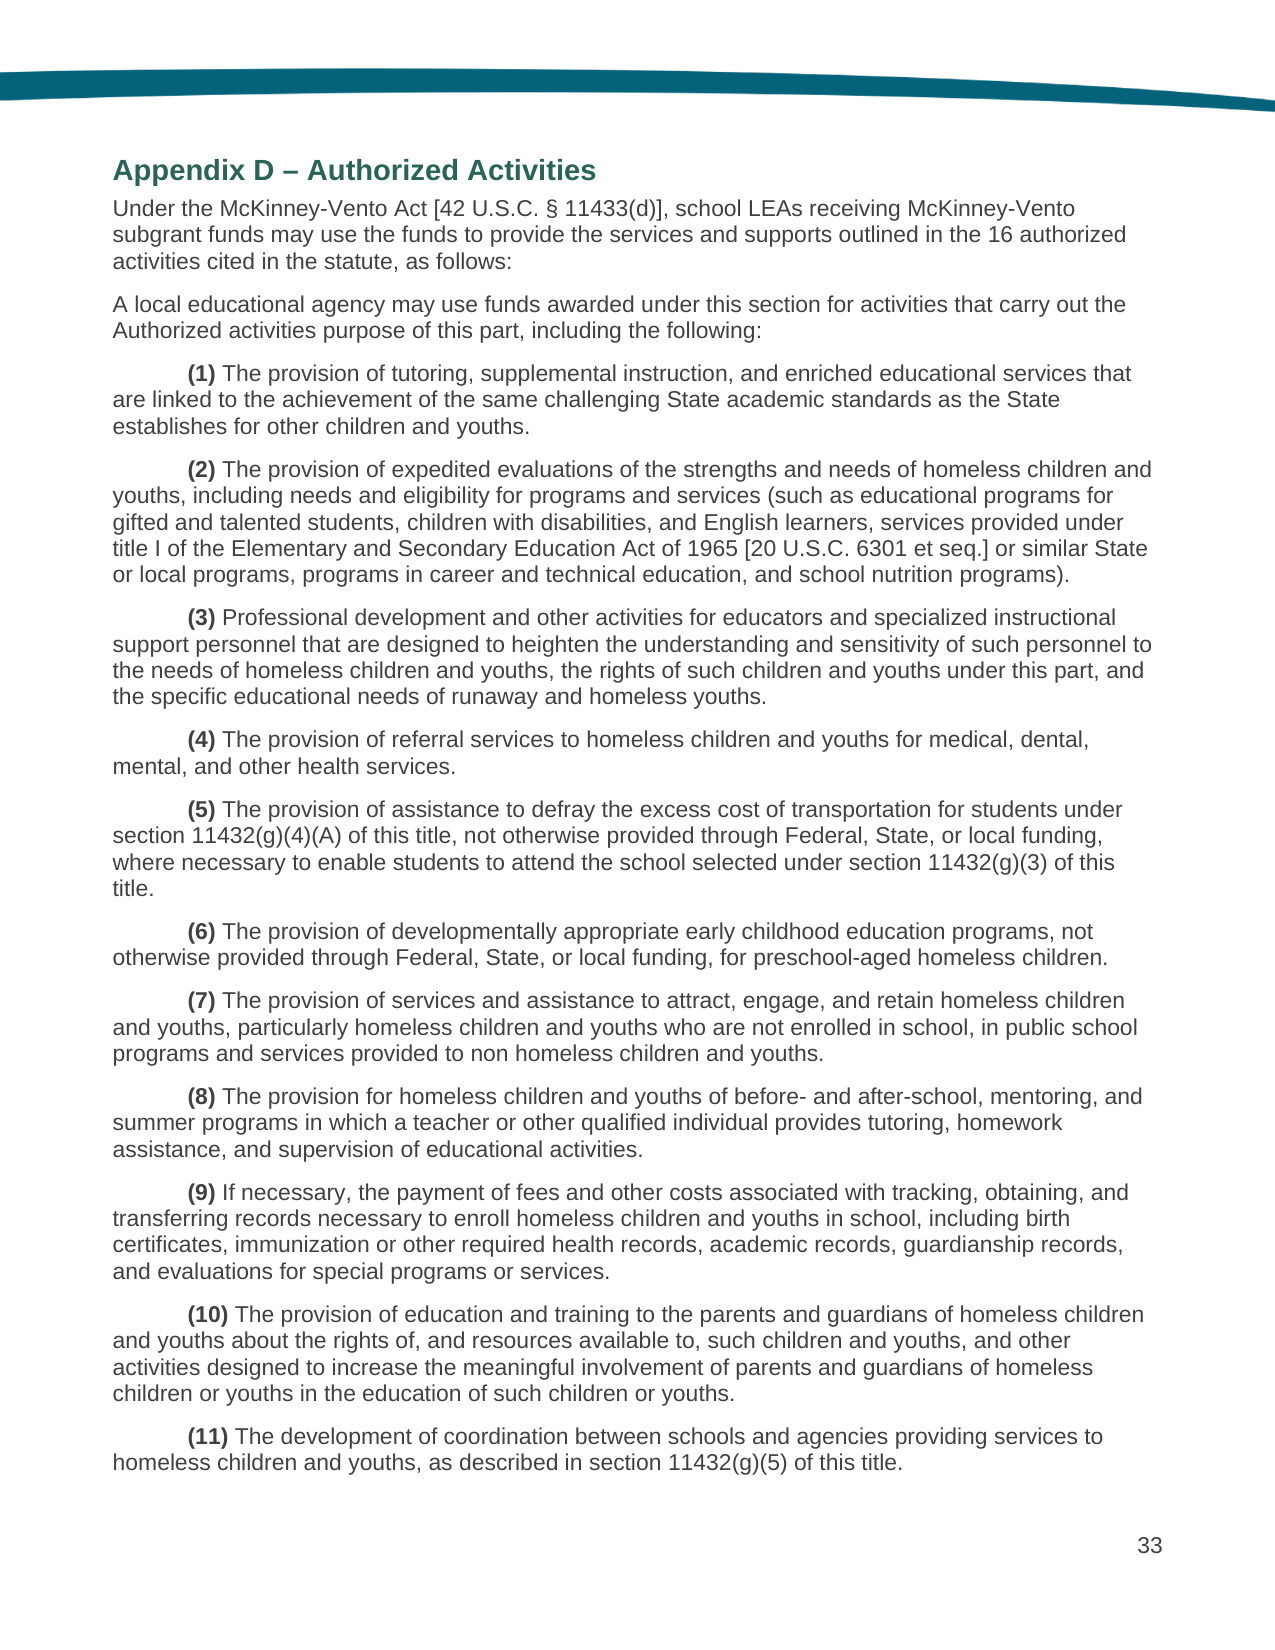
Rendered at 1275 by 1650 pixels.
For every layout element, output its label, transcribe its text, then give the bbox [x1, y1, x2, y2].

text A local educational agency may use funds awarded under this section for activities that carry out the Authorized activities purpose of this part, including the following: [112, 291, 1162, 343]
text (6) The provision of developmentally appropriate early childhood education programs, not otherwise provided through Federal, State, or local funding, for preschool-aged homeless children. [112, 918, 1162, 971]
subtitle Appendix D – Authorized Activities [112, 153, 1162, 187]
picture [0, 93, 1275, 1650]
text (3) Professional development and other activities for educators and specialized instructional support personnel that are designed to heighten the understanding and sensitivity of such personnel to the needs of homeless children and youths, the rights of such children and youths under this part, and the specific educational needs of runaway and homeless youths. [112, 604, 1162, 710]
text (9) If necessary, the payment of fees and other costs associated with tracking, obtaining, and transferring records necessary to enroll homeless children and youths in school, including birth certificates, immunization or other required health records, academic records, guardianship records, and evaluations for special programs or services. [112, 1179, 1162, 1284]
text (8) The provision for homeless children and youths of before- and after-school, mentoring, and summer programs in which a teacher or other qualified individual provides tutoring, homework assistance, and supervision of educational activities. [112, 1083, 1162, 1162]
text (7) The provision of services and assistance to attract, engage, and retain homeless children and youths, particularly homeless children and youths who are not enrolled in school, in public school programs and services provided to non homeless children and youths. [112, 987, 1162, 1066]
text (2) The provision of expedited evaluations of the strengths and needs of homeless children and youths, including needs and eligibility for programs and services (such as educational programs for gifted and talented students, children with disabilities, and English learners, services provided under title I of the Elementary and Secondary Education Act of 1965 [20 U.S.C. 6301 et seq.] or similar State or local programs, programs in career and technical education, and school nutrition programs). [112, 456, 1162, 588]
text (4) The provision of referral services to homeless children and youths for medical, dental, mental, and other health services. [112, 726, 1162, 779]
text (5) The provision of assistance to defray the excess cost of transportation for students under section 11432(g)(4)(A) of this title, not otherwise provided through Federal, State, or local funding, where necessary to enable students to attend the school selected under section 11432(g)(3) of this title. [112, 796, 1162, 901]
text (1) The provision of tutoring, supplemental instruction, and enriched educational services that are linked to the achievement of the same challenging State academic standards as the State establishes for other children and youths. [112, 360, 1162, 439]
text (10) The provision of education and training to the parents and guardians of homeless children and youths about the rights of, and resources available to, such children and youths, and other activities designed to increase the meaningful involvement of parents and guardians of homeless children or youths in the education of such children or youths. [112, 1301, 1162, 1406]
picture [0, 0, 1275, 100]
text (11) The development of coordination between schools and agencies providing services to homeless children and youths, as described in section 11432(g)(5) of this title. [112, 1423, 1162, 1476]
text Under the McKinney-Vento Act [42 U.S.C. § 11433(d)], school LEAs receiving McKinney-Vento subgrant funds may use the funds to provide the services and supports outlined in the 16 authorized activities cited in the statute, as follows: [112, 195, 1162, 274]
